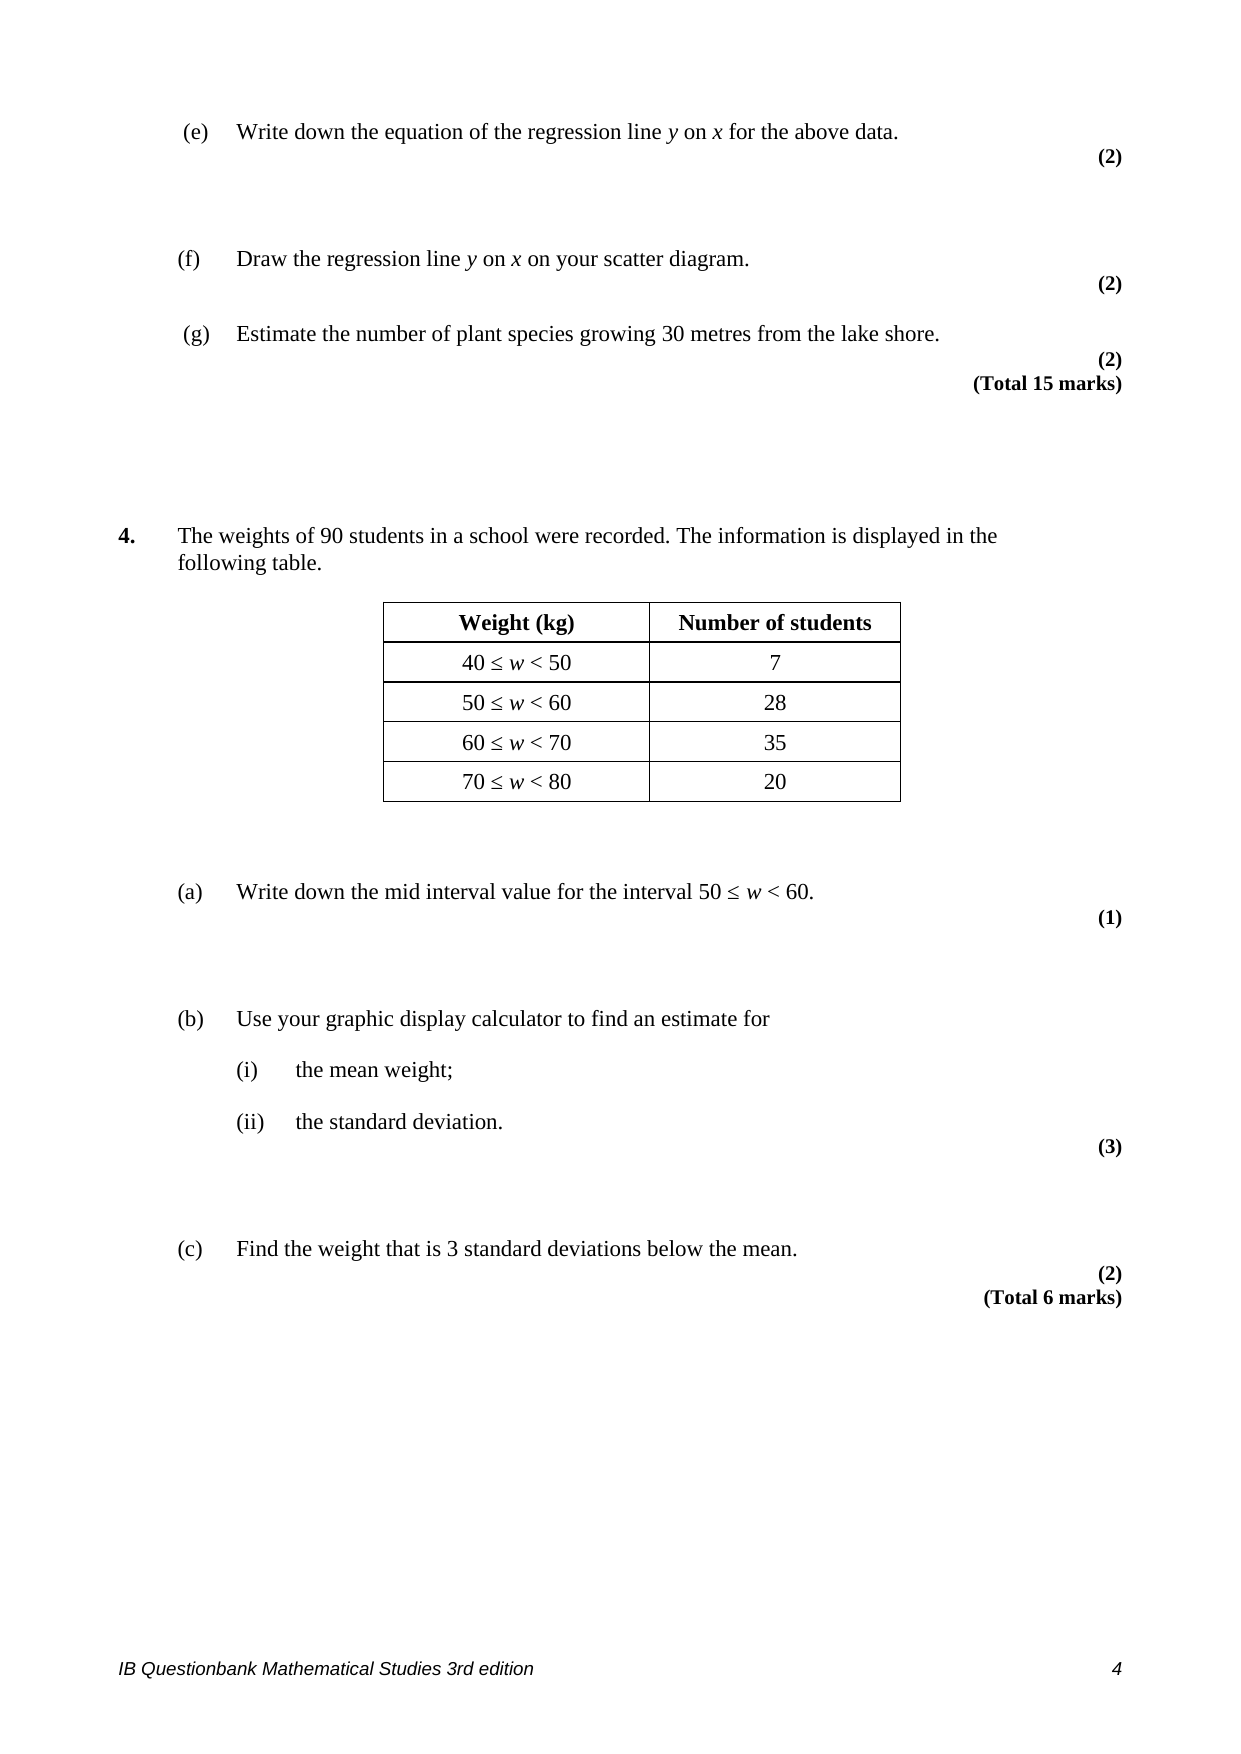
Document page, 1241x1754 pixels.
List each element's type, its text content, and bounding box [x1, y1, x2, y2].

text (a) Write down the mid interval value for the interval 50 ≤ w < 60. [177, 878, 1063, 905]
table_cell 20 [650, 762, 900, 801]
table_cell 50 ≤ w < 60 [384, 683, 649, 721]
text (c) Find the weight that is 3 standard deviations below the mean. [177, 1235, 1063, 1261]
text (f) Draw the regression line y on x on your scatter diagram. [177, 245, 1063, 271]
table_cell 28 [650, 683, 900, 721]
table_cell 35 [650, 722, 900, 761]
text (b) Use your graphic display calculator to find an estimate for [177, 1005, 1063, 1032]
table_header Number of students [650, 603, 900, 641]
text (Total 15 marks) [118, 371, 1122, 395]
text (3) [118, 1134, 1122, 1158]
text (ii) the standard deviation. [236, 1108, 1063, 1134]
text (Total 6 marks) [118, 1285, 1122, 1309]
text (2) [118, 1261, 1122, 1285]
text 4. The weights of 90 students in a school were recorded. The information is displayed in the following table. [118, 522, 1063, 575]
table_cell 70 ≤ w < 80 [384, 762, 649, 801]
table_header Weight (kg) [384, 603, 649, 641]
text (g) Estimate the number of plant species growing 30 metres from the lake shore. [177, 320, 1063, 347]
text (e) Write down the equation of the regression line y on x for the above data. [177, 118, 1063, 144]
text (2) [118, 271, 1122, 295]
table_cell 7 [650, 643, 900, 681]
text (2) [118, 347, 1122, 371]
text (i) the mean weight; [236, 1057, 1063, 1083]
table_cell 40 ≤ w < 50 [384, 643, 649, 681]
text (1) [118, 905, 1122, 929]
text (2) [118, 144, 1122, 168]
table_cell 60 ≤ w < 70 [384, 722, 649, 761]
